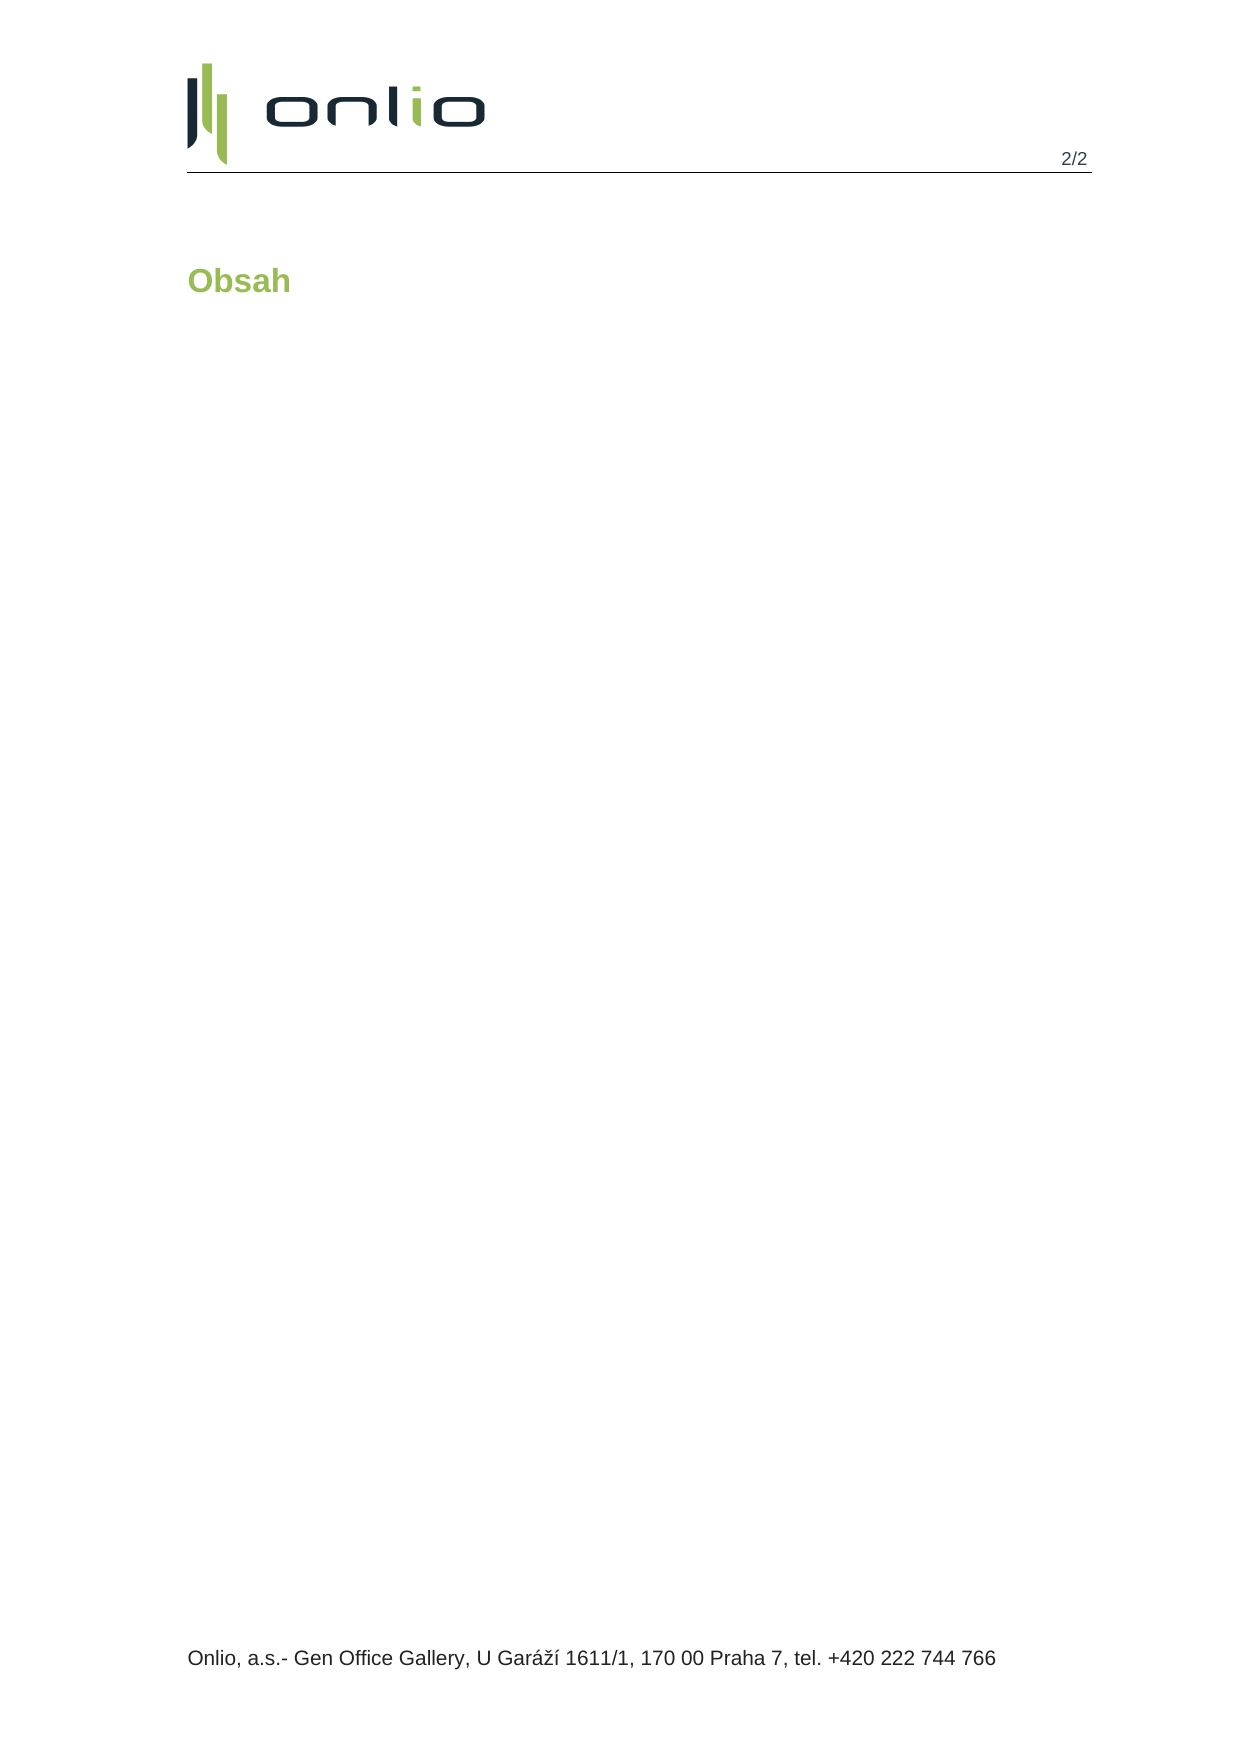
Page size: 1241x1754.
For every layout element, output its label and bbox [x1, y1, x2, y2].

picture [187, 62, 488, 166]
